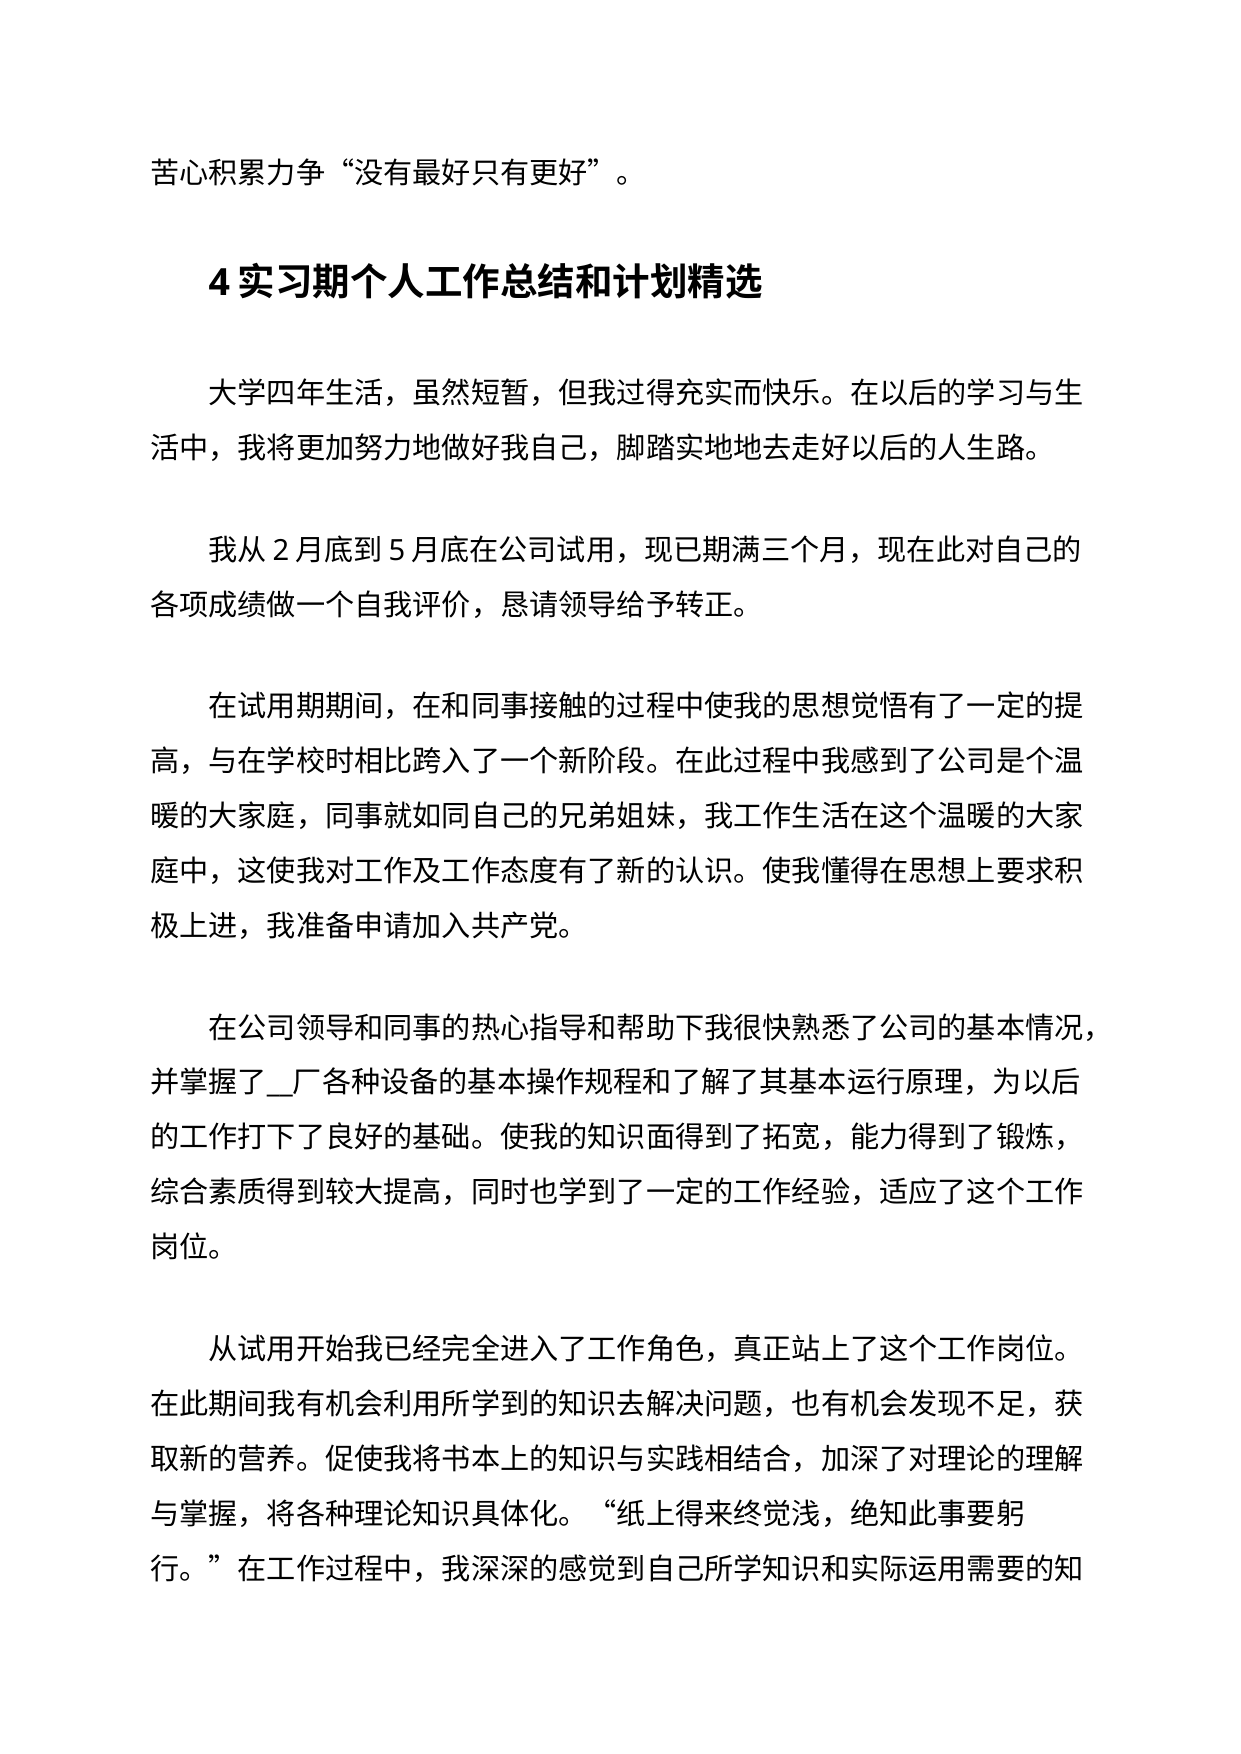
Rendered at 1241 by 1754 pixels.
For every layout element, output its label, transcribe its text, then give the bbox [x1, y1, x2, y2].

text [150, 1326, 1090, 1587]
text 在试用期期间，在和同事接触的过程中使我的思想觉悟有了一定的提高，与在学校时相比跨入了一个新阶段。在此过程中我感到了公司是个温暖的大家庭，同事就如同自己的兄弟姐妹，我工作生活在这个温暖的大家庭中，这使我对工作及工作态度有了新的认识。使我懂得在思想上要求积极上进，我准备申请加入共产党。 [150, 683, 1090, 945]
text 在公司领导和同事的热心指导和帮助下我很快熟悉了公司的基本情况，并掌握了__厂各种设备的基本操作规程和了解了其基本运行原理，为以后的工作打下了良好的基础。使我的知识面得到了拓宽，能力得到了锻炼，综合素质得到较大提高，同时也学到了一定的工作经验，适应了这个工作岗位。 [150, 1004, 1090, 1266]
text 我从2月底到5月底在公司试用，现已期满三个月，现在此对自己的各项成绩做一个自我评价，恳请领导给予转正。 [150, 526, 1090, 623]
text 大学四年生活，虽然短暂，但我过得充实而快乐。在以后的学习与生活中，我将更加努力地做好我自己，脚踏实地地去走好以后的人生路。 [150, 369, 1090, 467]
text 4实习期个人工作总结和计划精选 [150, 252, 1090, 306]
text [150, 150, 1090, 192]
